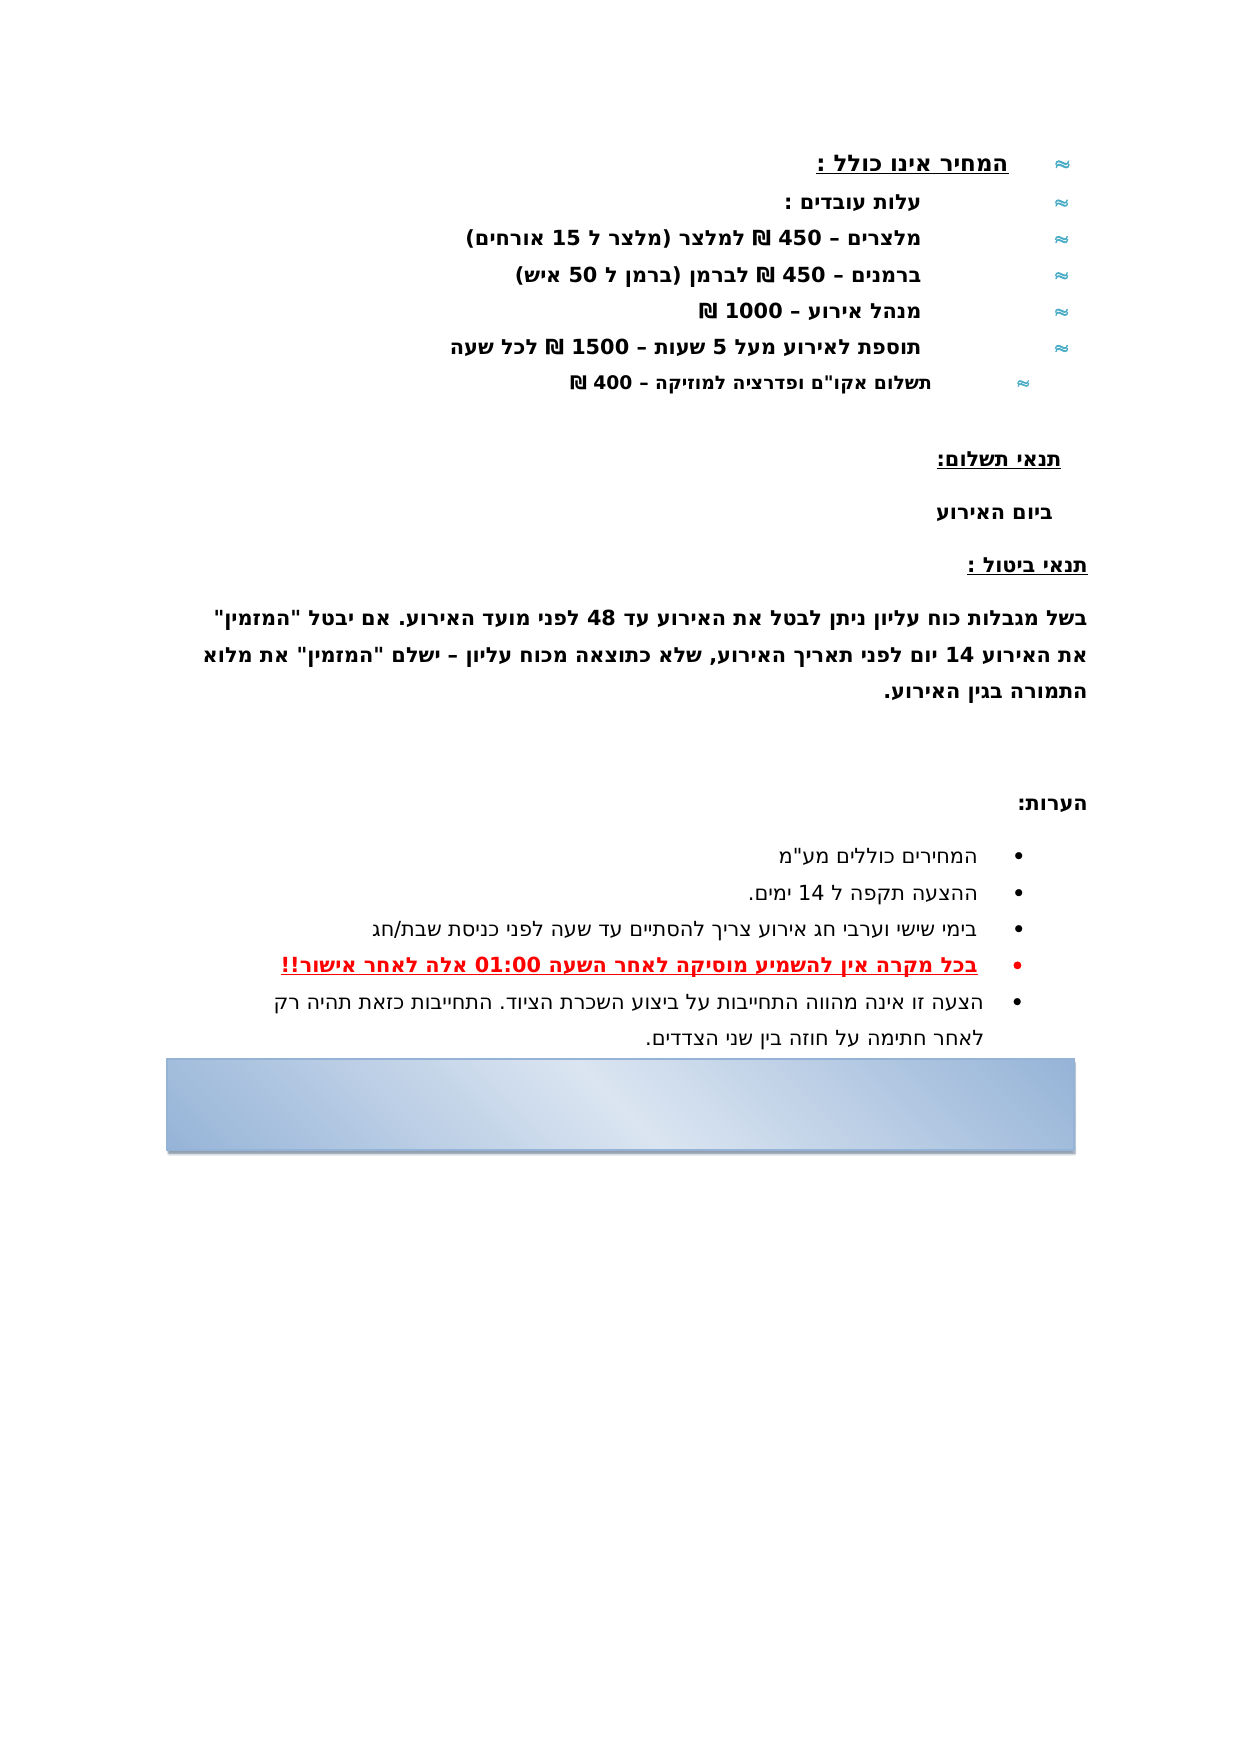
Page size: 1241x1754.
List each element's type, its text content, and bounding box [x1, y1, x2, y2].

list עלות עובדים : [187, 190, 1053, 214]
list המחיר אינו כולל : [187, 150, 1053, 177]
list ברמנים – 450 ₪ לברמן (ברמן ל 50 איש) [187, 263, 1053, 287]
list ההצעה תקפה ל 14 ימים. [262, 881, 1015, 905]
text בשל מגבלות כוח עליון ניתן לבטל את האירוע עד 48 לפני מועד האירוע. אם יבטל "המזמין" את האירוע 14 יום לפני תאריך האירוע, שלא כתוצאה מכוח עליון – ישלם "המזמין" את מלוא התמורה בגין האירוע. [187, 606, 1087, 703]
text תנאי ביטול : [187, 553, 1087, 577]
list בכל מקרה אין להשמיע מוסיקה לאחר השעה 01:00 אלה לאחר אישור!! [262, 953, 1015, 978]
text ביום האירוע [187, 500, 1053, 524]
list תוספת לאירוע מעל 5 שעות – 1500 ₪ לכל שעה [187, 335, 1053, 360]
text תנאי תשלום: [187, 447, 1087, 471]
list מנהל אירוע – 1000 ₪ [187, 299, 1053, 323]
list תשלום אקו"ם ופדרציה למוזיקה – 400 ₪ [187, 372, 1015, 394]
list מלצרים – 450 ₪ למלצר (מלצר ל 15 אורחים) [187, 226, 1053, 251]
list הצעה זו אינה מהווה התחייבות על ביצוע השכרת הציוד. התחייבות כזאת תהיה רק לאחר חתימה על חוזה בין שני הצדדים. [262, 990, 1014, 1050]
list בימי שישי וערבי חג אירוע צריך להסתיים עד שעה לפני כניסת שבת/חג [262, 917, 1015, 941]
text הערות: [187, 791, 1087, 816]
list המחירים כוללים מע"מ [262, 844, 1015, 868]
